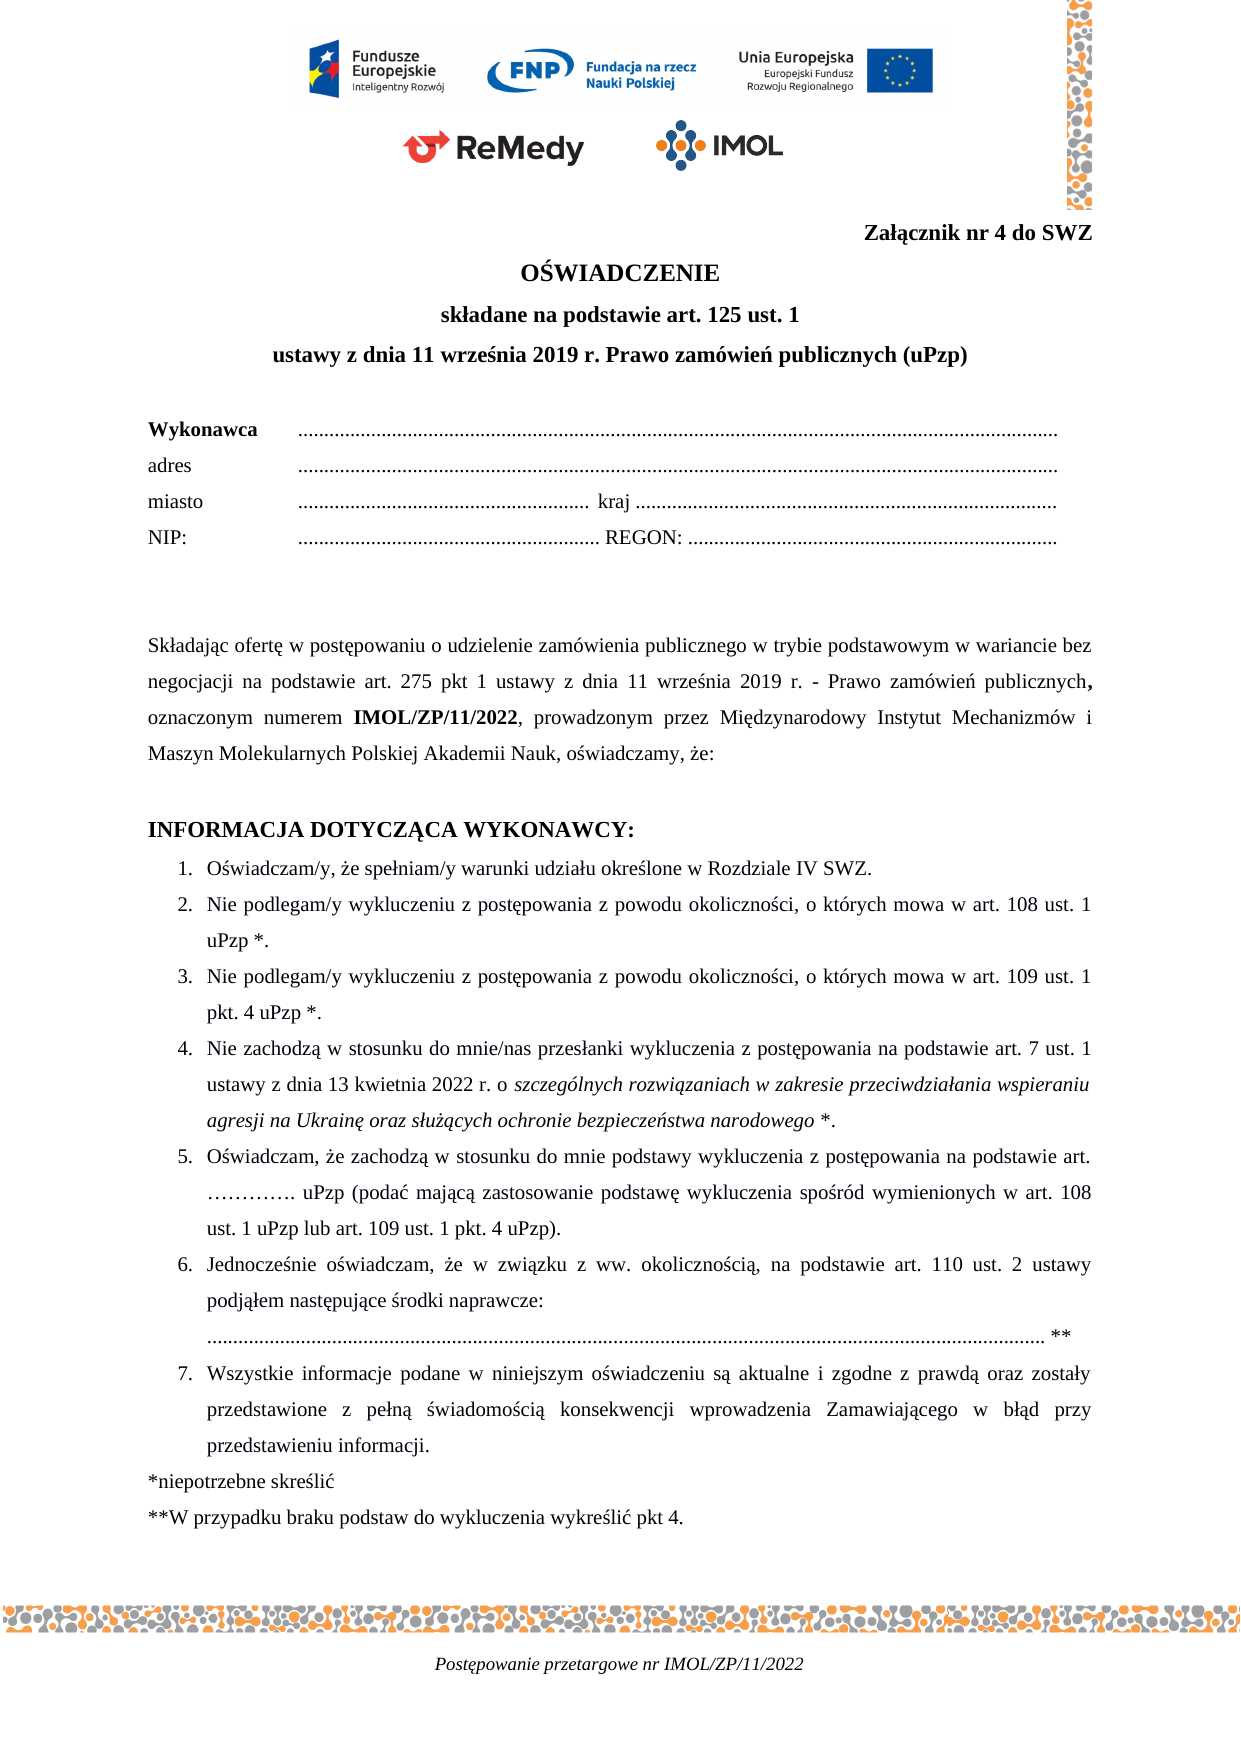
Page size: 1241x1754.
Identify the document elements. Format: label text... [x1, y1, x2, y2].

text **W przypadku braku podstaw do wykluczenia wykreślić pkt 4. [148, 1505, 1093, 1529]
text miasto ........................................................ kraj ................................................................................. [148, 489, 1093, 513]
text ................................................................................................................................................................. ** [207, 1324, 1093, 1348]
picture [1067, 0, 1092, 209]
text składane na podstawie art. 125 ust. 1 [148, 302, 1093, 328]
text Wykonawca .................................................................................................................................................. [148, 417, 1093, 441]
picture [3, 1604, 1240, 1633]
text *niepotrzebne skreślić [148, 1469, 1093, 1493]
text adres .................................................................................................................................................. [148, 453, 1093, 477]
text Załącznik nr 4 do SWZ [148, 219, 1093, 245]
list Wszystkie informacje podane w niniejszym oświadczeniu są aktualne i zgodne z prawdą oraz zostały przedstawione z pełną świadomością konsekwencji wprowadzenia Zamawiającego w błąd przy przedstawieniu informacji. [177, 1361, 1093, 1457]
list Nie zachodzą w stosunku do mnie/nas przesłanki wykluczenia z postępowania na podstawie art. 7 ust. 1 ustawy z dnia 13 kwietnia 2022 r. o szczególnych rozwiązaniach w zakresie przeciwdziałania wspieraniu agresji na Ukrainę oraz służących ochronie bezpieczeństwa narodowego *. [177, 1036, 1093, 1132]
text ustawy z dnia 11 września 2019 r. Prawo zamówień publicznych (uPzp) [148, 341, 1093, 367]
text Składając ofertę w postępowaniu o udzielenie zamówienia publicznego w trybie podstawowym w wariancie bez negocjacji na podstawie art. 275 pkt 1 ustawy z dnia 11 września 2019 r. - Prawo zamówień publicznych, oznaczonym numerem IMOL/ZP/11/2022, prowadzonym przez Międzynarodowy Instytut Mechanizmów i Maszyn Molekularnych Polskiej Akademii Nauk, oświadczamy, że: [148, 633, 1093, 765]
text OŚWIADCZENIE [148, 258, 1093, 287]
list Jednocześnie oświadczam, że w związku z ww. okolicznością, na podstawie art. 110 ust. 2 ustawy podjąłem następujące środki naprawcze: [177, 1252, 1093, 1312]
picture [656, 120, 783, 171]
text INFORMACJA DOTYCZĄCA WYKONAWCY: [148, 816, 1093, 843]
list Nie podlegam/y wykluczeniu z postępowania z powodu okoliczności, o których mowa w art. 108 ust. 1 uPzp *. [177, 892, 1093, 952]
picture [295, 25, 947, 112]
picture [384, 120, 602, 171]
list Oświadczam, że zachodzą w stosunku do mnie podstawy wykluczenia z postępowania na podstawie art. …………. uPzp (podać mającą zastosowanie podstawę wykluczenia spośród wymienionych w art. 108 ust. 1 uPzp lub art. 109 ust. 1 pkt. 4 uPzp). [177, 1144, 1093, 1240]
text NIP: .......................................................... REGON: ....................................................................... [148, 525, 1093, 549]
list Nie podlegam/y wykluczeniu z postępowania z powodu okoliczności, o których mowa w art. 109 ust. 1 pkt. 4 uPzp *. [177, 964, 1093, 1024]
list Oświadczam/y, że spełniam/y warunki udziału określone w Rozdziale IV SWZ. [177, 856, 1093, 880]
